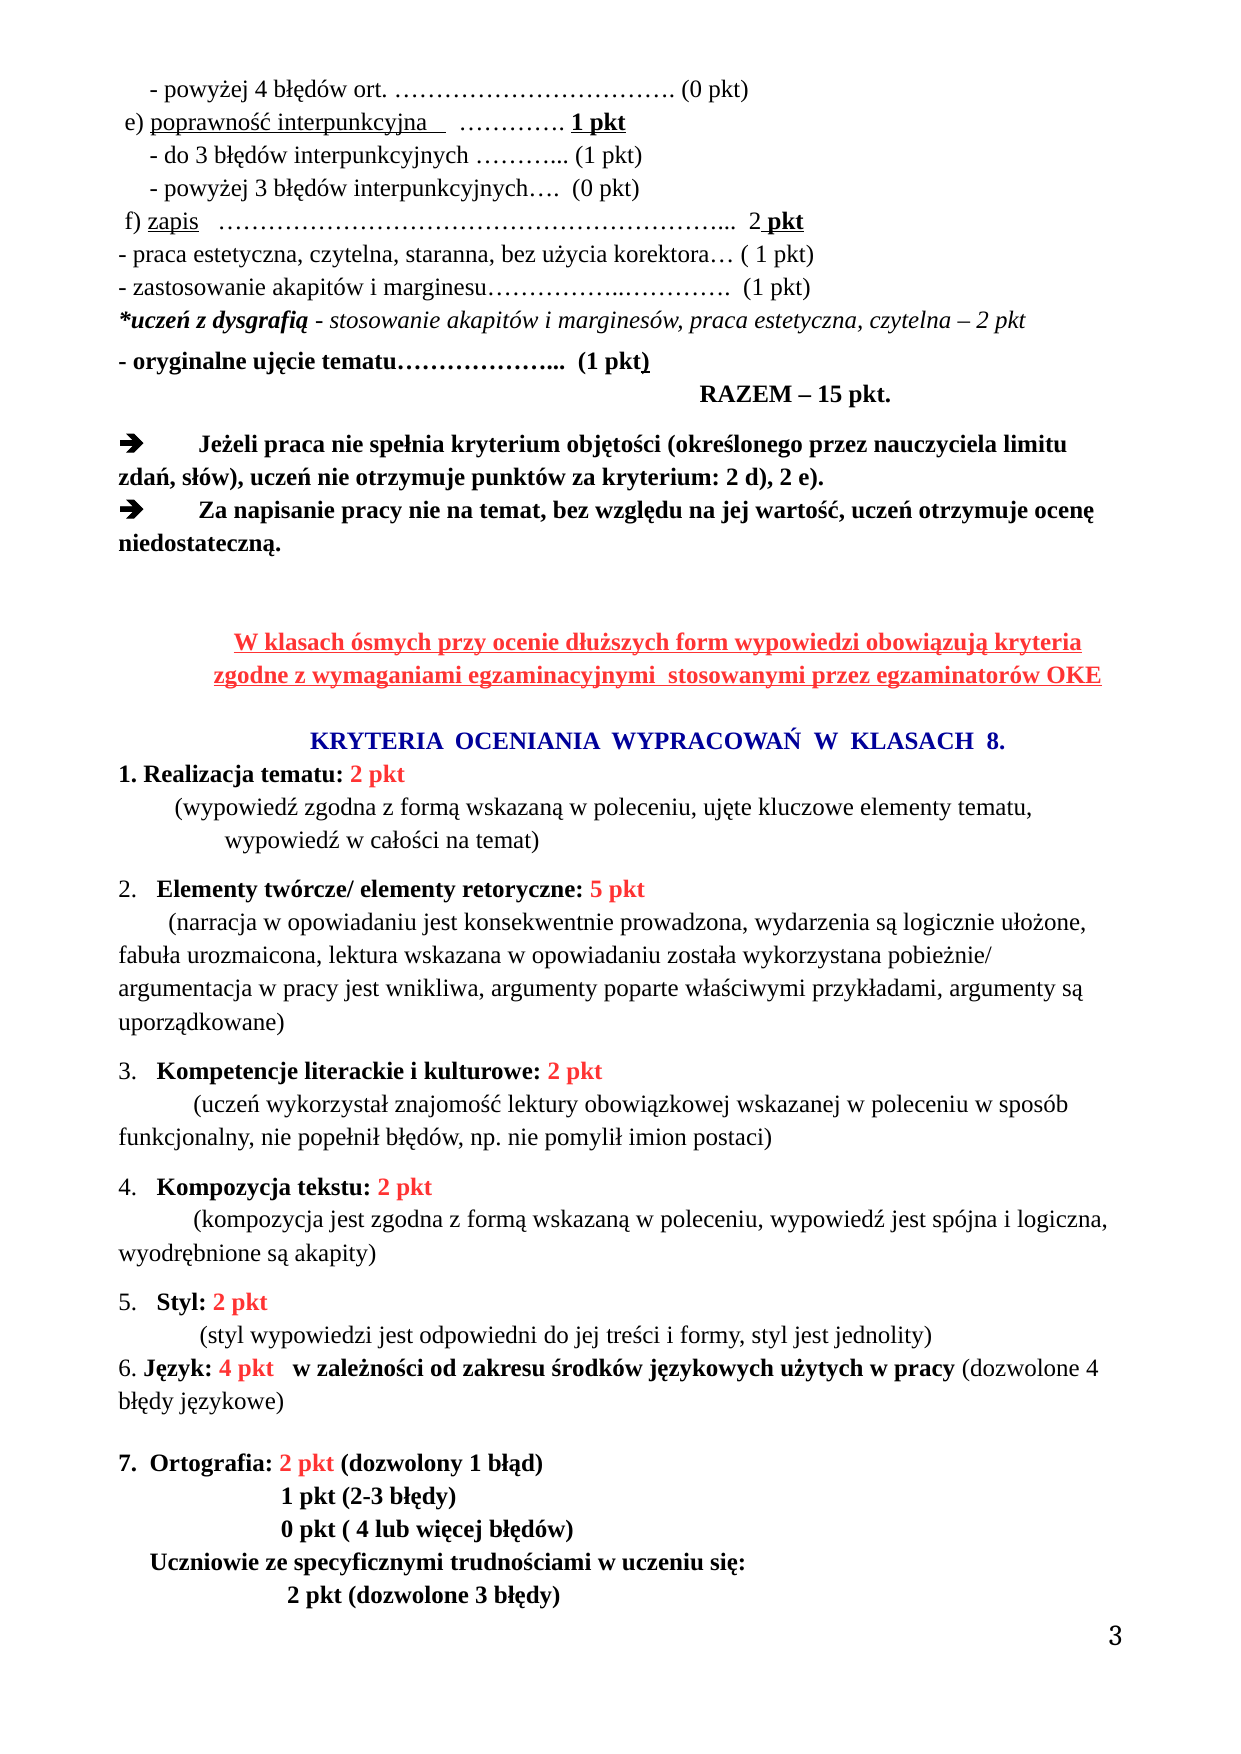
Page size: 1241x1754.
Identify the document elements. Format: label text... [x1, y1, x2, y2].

text - powyżej 4 błędów ort. ……………………………. (0 pkt) [118, 74, 1122, 102]
text - zastosowanie akapitów i marginesu……………..…………. (1 pkt) [118, 272, 1122, 301]
text - oryginalne ujęcie tematu………………... (1 pkt) [118, 346, 1122, 375]
text (styl wypowiedzi jest odpowiedni do jej treści i formy, styl jest jednolity) [118, 1320, 1122, 1349]
text 6. Język: 4 pkt w zależności od zakresu środków językowych użytych w pracy (dozwolone 4 błędy językowe) [118, 1353, 1122, 1415]
text (kompozycja jest zgodna z formą wskazaną w poleceniu, wypowiedź jest spójna i logiczna, wyodrębnione są akapity) [118, 1204, 1122, 1266]
text niedostateczną. [118, 528, 1122, 557]
text f) zapis ……………………………………………………... 2 pkt [118, 206, 1122, 234]
text 7. Ortografia: 2 pkt (dozwolony 1 błąd) [118, 1448, 1122, 1477]
text e) poprawność interpunkcyjna …………. 1 pkt [118, 107, 1122, 136]
text - do 3 błędów interpunkcyjnych ………... (1 pkt) [118, 140, 1122, 168]
list Za napisanie pracy nie na temat, bez względu na jej wartość, uczeń otrzymuje ocenę [118, 495, 1122, 523]
text *uczeń z dysgrafią - stosowanie akapitów i marginesów, praca estetyczna, czytelna – 2 pkt [118, 305, 1122, 334]
text 2 pkt (dozwolone 3 błędy) [118, 1580, 1122, 1609]
list Kompozycja tekstu: 2 pkt [118, 1172, 1122, 1200]
text 1. Realizacja tematu: 2 pkt [118, 759, 1122, 788]
text - powyżej 3 błędów interpunkcyjnych…. (0 pkt) [118, 173, 1122, 202]
text W klasach ósmych przy ocenie dłuższych form wypowiedzi obowiązują kryteria zgodne z wymaganiami egzaminacyjnymi stosowanymi przez egzaminatorów OKE [193, 627, 1122, 689]
list Elementy twórcze/ elementy retoryczne: 5 pkt [118, 874, 1122, 903]
text (narracja w opowiadaniu jest konsekwentnie prowadzona, wydarzenia są logicznie ułożone, fabuła urozmaicona, lektura wskazana w opowiadaniu została wykorzystana pobieżnie/ argumentacja w pracy jest wnikliwa, argumenty poparte właściwymi przykładami, argumenty są uporządkowane) [118, 907, 1122, 1035]
text (wypowiedź zgodna z formą wskazaną w poleceniu, ujęte kluczowe elementy tematu, [118, 792, 1122, 821]
list Kompetencje literackie i kulturowe: 2 pkt [118, 1056, 1122, 1085]
list Styl: 2 pkt [118, 1287, 1122, 1316]
text KRYTERIA OCENIANIA WYPRACOWAŃ W KLASACH 8. [193, 726, 1122, 755]
text (uczeń wykorzystał znajomość lektury obowiązkowej wskazanej w poleceniu w sposób funkcjonalny, nie popełnił błędów, np. nie pomylił imion postaci) [118, 1089, 1122, 1151]
list Jeżeli praca nie spełnia kryterium objętości (określonego przez nauczyciela limitu zdań, słów), uczeń nie otrzymuje punktów za kryterium: 2 d), 2 e). [118, 429, 1122, 491]
text 0 pkt ( 4 lub więcej błędów) [118, 1514, 1122, 1543]
text 1 pkt (2-3 błędy) [118, 1481, 1122, 1510]
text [118, 1547, 1122, 1576]
text RAZEM – 15 pkt. [118, 379, 1122, 408]
text - praca estetyczna, czytelna, staranna, bez użycia korektora… ( 1 pkt) [118, 239, 1122, 268]
text wypowiedź w całości na temat) [193, 825, 1122, 854]
